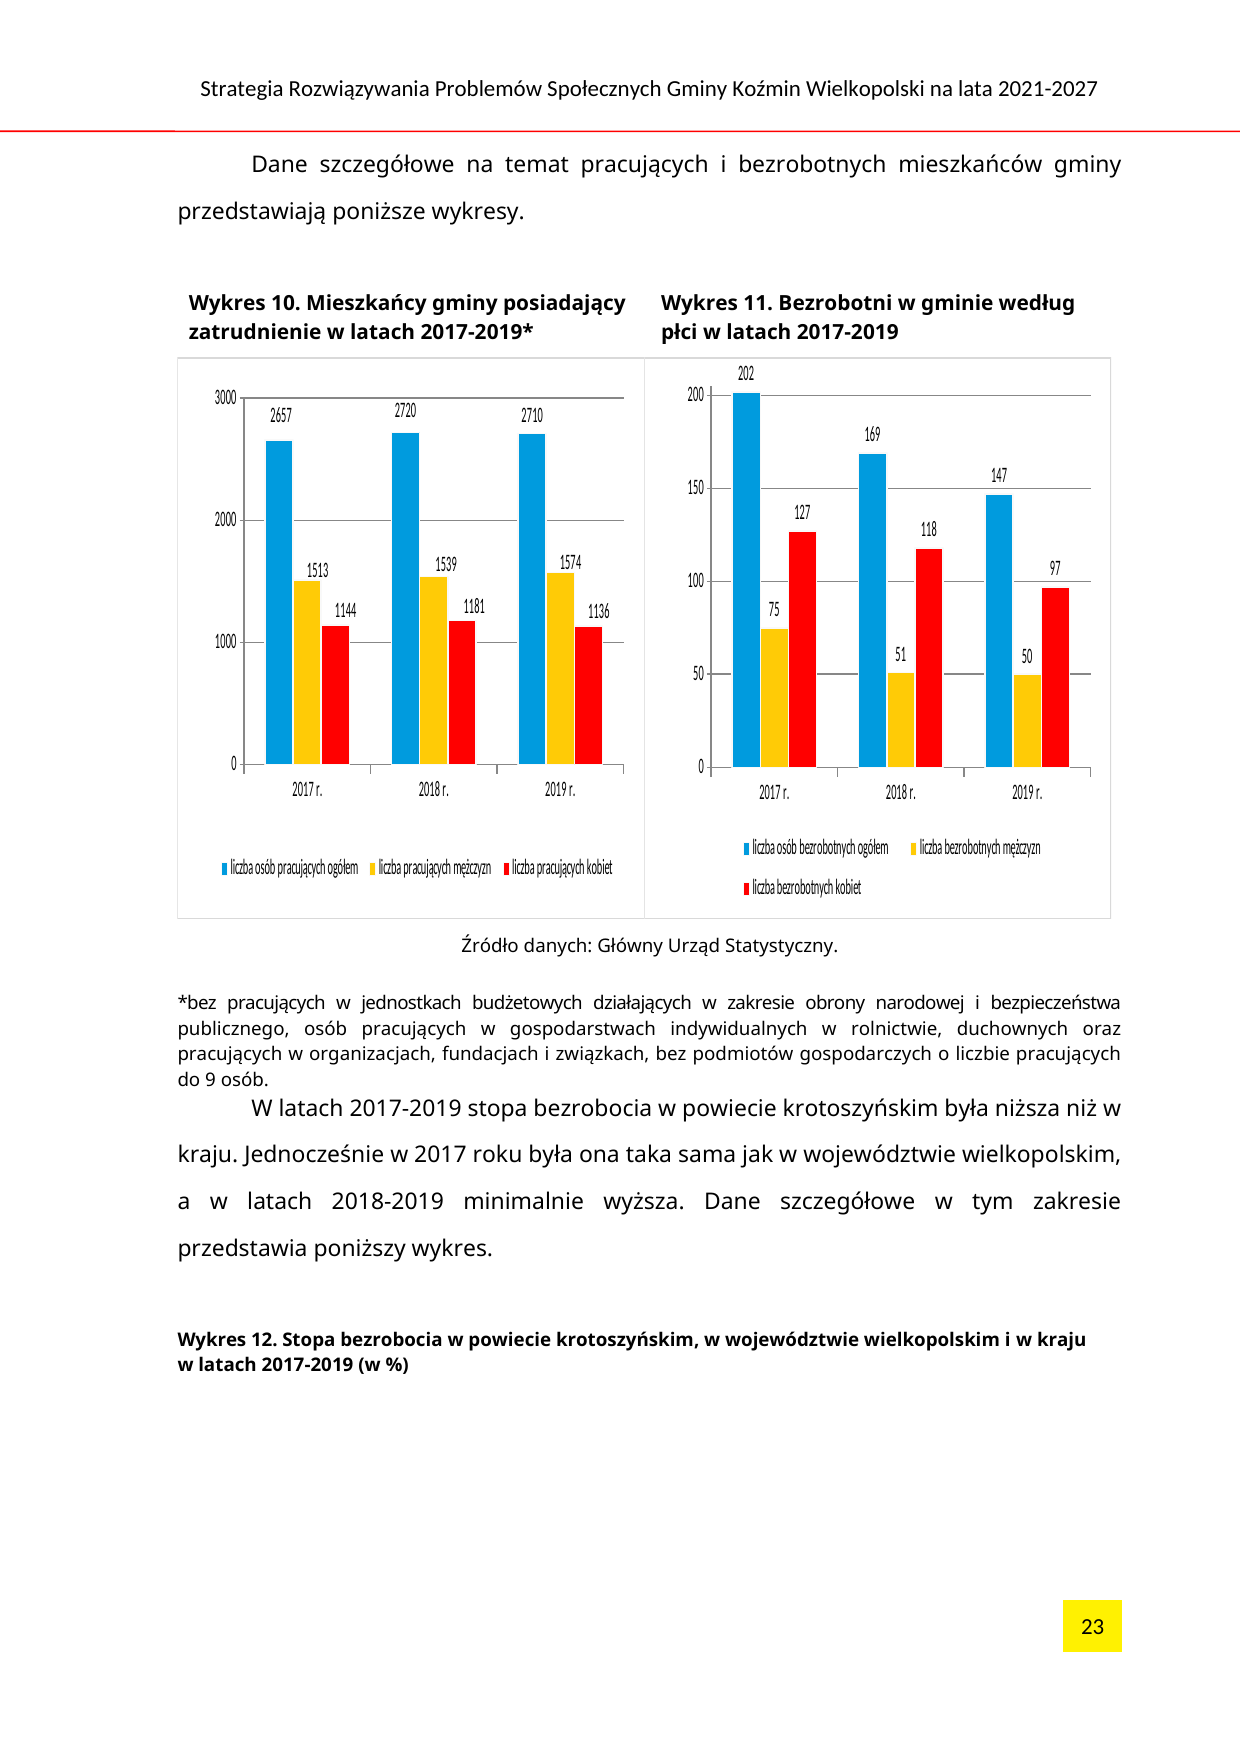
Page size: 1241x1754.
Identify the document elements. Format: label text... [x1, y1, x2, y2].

text Źródło danych: Główny Urząd Statystyczny. [177, 933, 1122, 958]
table_header Wykres 11. Bezrobotni w gminie według płci w latach 2017-2019 [650, 288, 1122, 358]
text Wykres 12. Stopa bezrobocia w powiecie krotoszyńskim, w województwie wielkopolskim i w kraju w latach 2017-2019 (w %) [177, 1326, 1122, 1377]
text W latach 2017-2019 stopa bezrobocia w powiecie krotoszyńskim była niższa niż w kraju. Jednocześnie w 2017 roku była ona taka sama jak w województwie wielkopolskim, a w latach 2018-2019 minimalnie wyższa. Dane szczegółowe w tym zakresie przedstawia poniższy wykres. [177, 1092, 1122, 1263]
text *bez pracujących w jednostkach budżetowych działających w zakresie obrony narodowej i bezpieczeństwa publicznego, osób pracujących w gospodarstwach indywidualnych w rolnictwie, duchownych oraz pracujących w organizacjach, fundacjach i związkach, bez podmiotów gospodarczych o liczbie pracujących do 9 osób. [177, 989, 1122, 1092]
text Dane szczegółowe na temat pracujących i bezrobotnych mieszkańców gminy przedstawiają poniższe wykresy. [177, 148, 1122, 226]
table_header Wykres 10. Mieszkańcy gminy posiadający zatrudnienie w latach 2017-2019* [177, 288, 649, 357]
